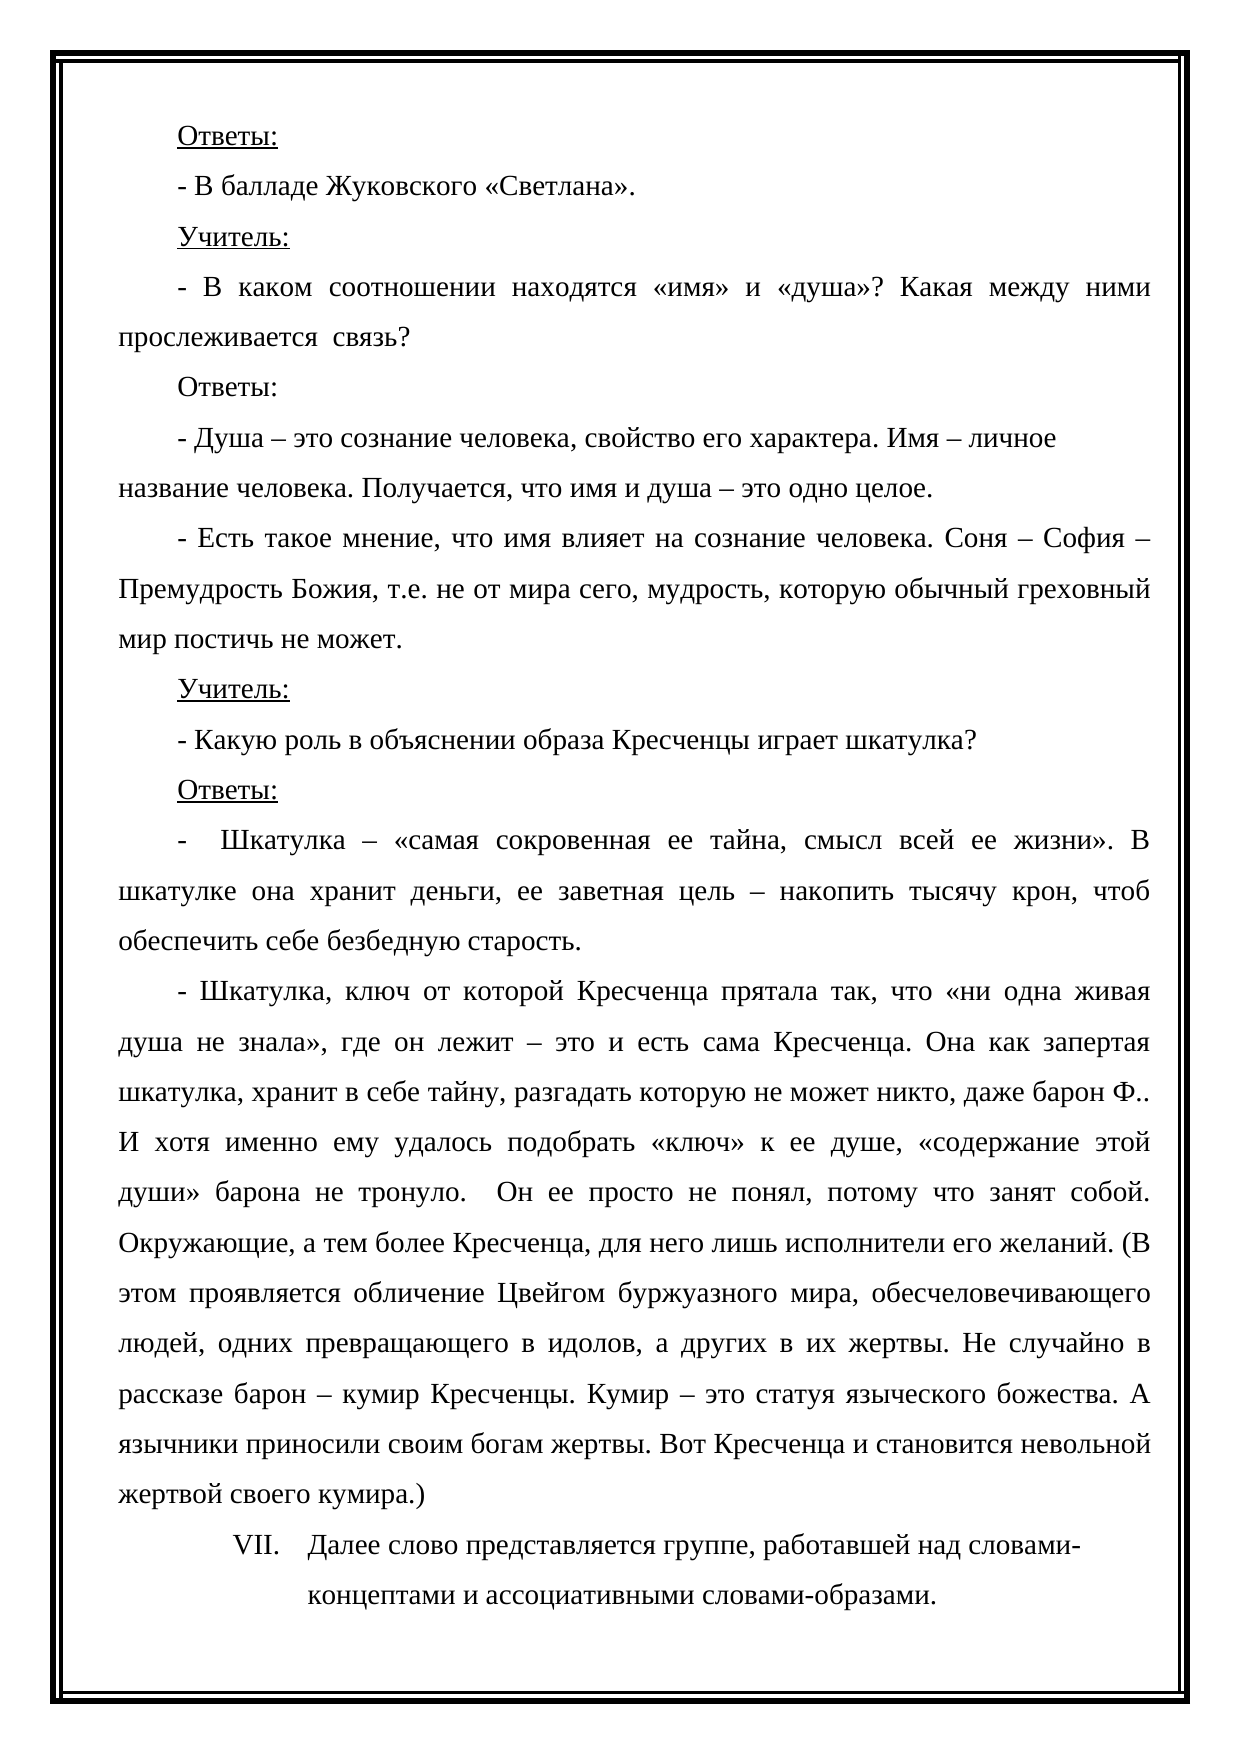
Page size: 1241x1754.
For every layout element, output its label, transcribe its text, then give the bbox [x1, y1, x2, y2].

text Ответы: [118, 772, 1152, 806]
text - Какую роль в объяснении образа Кресченцы играет шкатулка? [118, 722, 1152, 755]
text Учитель: [118, 219, 1152, 252]
text - Шкатулка, ключ от которой Кресченца прятала так, что «ни одна живая душа не знала», где он лежит – это и есть сама Кресченца. Она как запертая шкатулка, хранит в себе тайну, разгадать которую не может никто, даже барон Ф.. И хотя именно ему удалось подобрать «ключ» к ее душе, «содержание этой души» барона не тронуло. Он ее просто не понял, потому что занят собой. Окружающие, а тем более Кресченца, для него лишь исполнители его желаний. (В этом проявляется обличение Цвейгом буржуазного мира, обесчеловечивающего людей, одних превращающего в идолов, а других в их жертвы. Не случайно в рассказе барон – кумир Кресченцы. Кумир – это статуя языческого божества. А язычники приносили своим богам жертвы. Вот Кресченца и становится невольной жертвой своего кумира.) [118, 973, 1152, 1510]
list Далее слово представляется группе, работавшей над словами-концептами и ассоциативными словами-образами. [232, 1527, 1152, 1611]
text Учитель: [118, 671, 1152, 705]
text - Есть такое мнение, что имя влияет на сознание человека. Соня – София – Премудрость Божия, т.е. не от мира сего, мудрость, которую обычный греховный мир постичь не может. [118, 521, 1152, 655]
text - Шкатулка – «самая сокровенная ее тайна, смысл всей ее жизни». В шкатулке она хранит деньги, ее заветная цель – накопить тысячу крон, чтоб обеспечить себе безбедную старость. [118, 822, 1152, 957]
text - В каком соотношении находятся «имя» и «душа»? Какая между ними прослеживается связь? [118, 269, 1152, 353]
text - Душа – это сознание человека, свойство его характера. Имя – личное название человека. Получается, что имя и душа – это одно целое. [118, 420, 1152, 504]
text Ответы: [118, 118, 1152, 152]
text - В балладе Жуковского «Светлана». [118, 168, 1152, 202]
text Ответы: [118, 369, 1152, 403]
